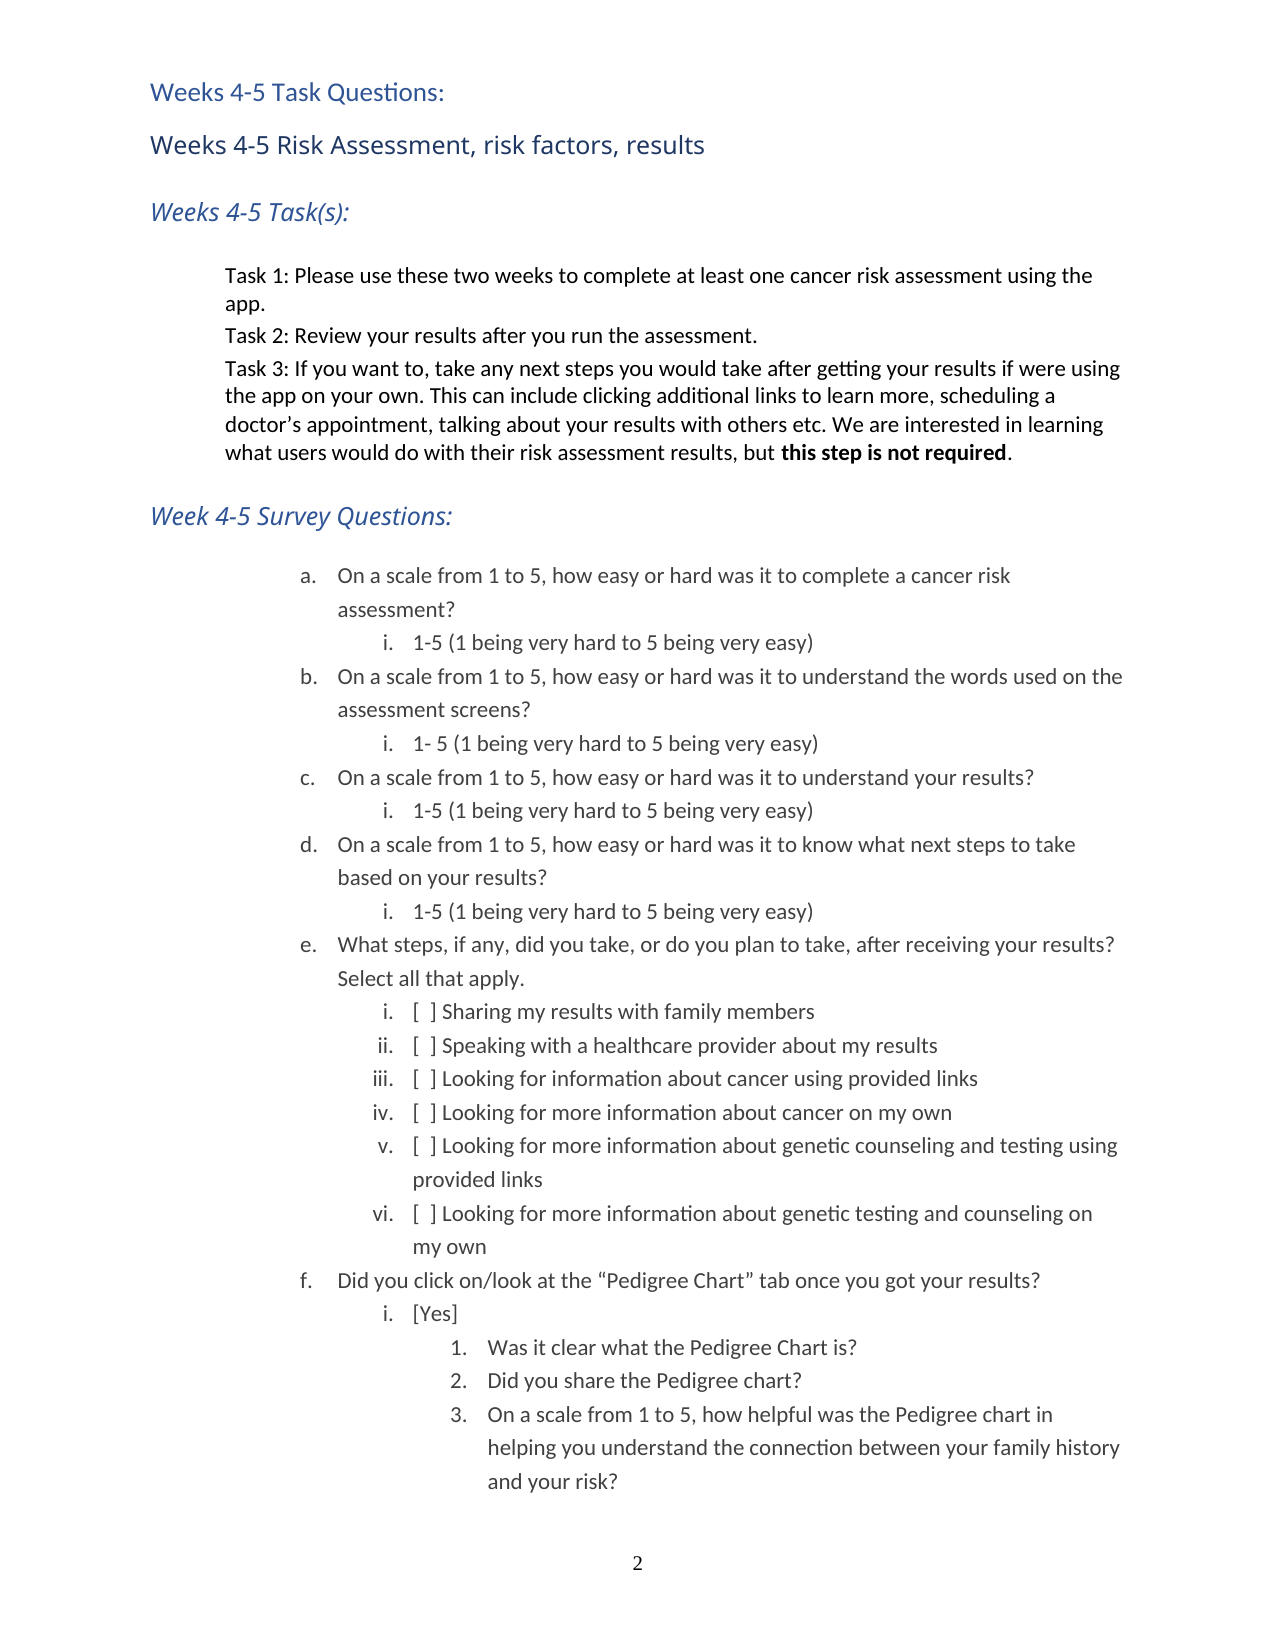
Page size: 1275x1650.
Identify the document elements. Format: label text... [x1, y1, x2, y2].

list What steps, if any, did you take, or do you plan to take, after receiving your results? Select all that apply. [300, 930, 1125, 992]
list On a scale from 1 to 5, how easy or hard was it to know what next steps to take based on your results? [300, 830, 1125, 891]
subtitle Task 1: Please use these two weeks to complete at least one cancer risk assessment using the app. [225, 261, 1125, 317]
subtitle Weeks 4-5 Risk Assessment, risk factors, results [150, 127, 1125, 161]
subtitle Weeks 4-5 Task(s): [150, 194, 1125, 228]
list [ ] Looking for information about cancer using provided links [394, 1064, 1125, 1093]
list On a scale from 1 to 5, how easy or hard was it to understand your results? [300, 763, 1125, 791]
list 1- 5 (1 being very hard to 5 being very easy) [394, 729, 1125, 757]
list [Yes] [394, 1299, 1125, 1327]
text Weeks 4-5 Task Questions: [150, 75, 1125, 108]
list Was it clear what the Pedigree Chart is? [450, 1333, 1125, 1361]
subtitle Task 2: Review your results after you run the assessment. [225, 321, 1125, 349]
list 1-5 (1 being very hard to 5 being very easy) [394, 897, 1125, 925]
list [ ] Sharing my results with family members [394, 997, 1125, 1026]
subtitle Task 3: If you want to, take any next steps you would take after getting your results if were using the app on your own. This can include clicking additional links to learn more, scheduling a doctor’s appointment, talking about your results with others etc. We are interested in learning what users would do with their risk assessment results, but this step is not required. [225, 354, 1125, 466]
list 1-5 (1 being very hard to 5 being very easy) [394, 796, 1125, 824]
list 1-5 (1 being very hard to 5 being very easy) [394, 628, 1125, 657]
list On a scale from 1 to 5, how easy or hard was it to complete a cancer risk assessment? [300, 561, 1125, 623]
list On a scale from 1 to 5, how easy or hard was it to understand the words used on the assessment screens? [300, 662, 1125, 724]
list Did you click on/look at the “Pedigree Chart” tab once you got your results? [300, 1266, 1125, 1294]
list On a scale from 1 to 5, how helpful was the Pedigree chart in helping you understand the connection between your family history and your risk? [450, 1400, 1125, 1495]
subtitle Week 4-5 Survey Questions: [150, 499, 1125, 533]
list [ ] Looking for more information about genetic testing and counseling on my own [394, 1199, 1125, 1260]
list [ ] Looking for more information about genetic counseling and testing using provided links [394, 1132, 1125, 1193]
list [ ] Speaking with a healthcare provider about my results [394, 1031, 1125, 1059]
list [ ] Looking for more information about cancer on my own [394, 1098, 1125, 1126]
list Did you share the Pedigree chart? [450, 1366, 1125, 1394]
